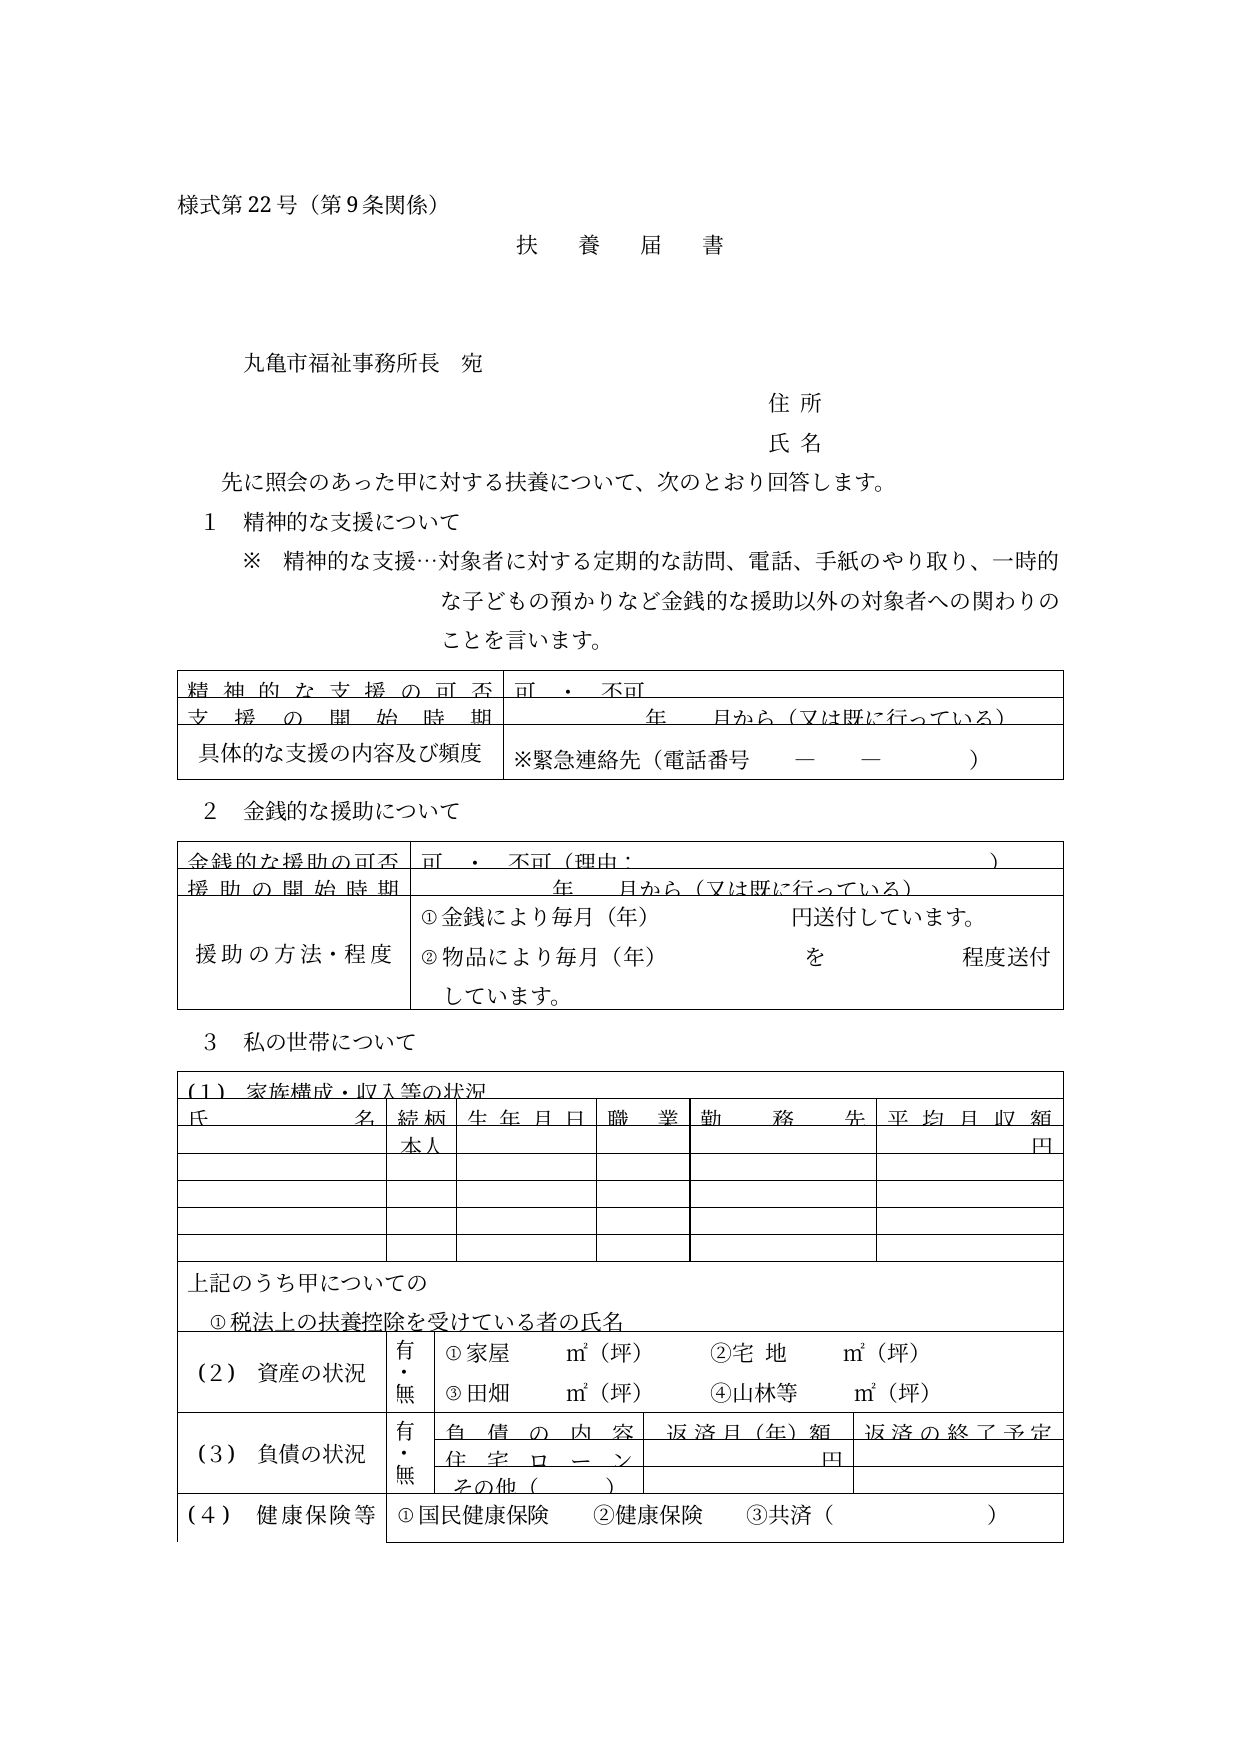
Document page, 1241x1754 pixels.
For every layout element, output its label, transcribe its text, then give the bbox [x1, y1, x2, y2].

table_cell [387, 1235, 456, 1261]
table_cell ①金銭により毎月（年） 円送付しています。 ②物品により毎月（年） を 程度送付しています。 ③氏名 を引き取ります。 ④その他 [411, 896, 1063, 1009]
text １ 精神的な支援について [177, 501, 1063, 541]
table_cell 氏名 [178, 1099, 386, 1125]
table_cell [877, 1235, 1063, 1261]
table_cell (４) 健康保険等の加入状況 [178, 1494, 386, 1542]
table_cell [457, 1126, 596, 1152]
table_cell 援助の開始時期 [178, 869, 410, 895]
table_cell [178, 1235, 386, 1261]
table_cell 生年月日 [457, 1099, 596, 1125]
table_cell 援 助 の 方 法・程 度 [178, 896, 410, 1009]
table_cell 職業 [597, 1099, 689, 1125]
table_cell 上記のうち甲についての ①税法上の扶養控除を受けている者の氏名 ②会社等から家族手当を受けている者の氏名及び月額（ 円） [178, 1262, 1063, 1331]
table_cell ※緊急連絡先（電話番号 ― ― ） [504, 725, 1063, 778]
table_cell [457, 1235, 596, 1261]
table_cell [178, 1126, 386, 1152]
table_header 金銭的な援助の可否 [178, 842, 410, 868]
table_cell ①家屋 ㎡（坪） ②宅地 ㎡（坪） ③田畑 ㎡（坪） ④山林等 ㎡（坪） [435, 1332, 1063, 1412]
table_cell [387, 1154, 456, 1179]
table_cell [854, 1467, 1063, 1493]
table_cell (３) 負債の状況 [178, 1413, 386, 1493]
table_header 可 ・ 不可（理由： ） [411, 842, 1063, 868]
table_cell 年 月から（又は既に行っている） [411, 869, 1063, 895]
table_cell その他（ ） [435, 1467, 643, 1493]
table_cell [457, 1181, 596, 1207]
table_cell [877, 1208, 1063, 1234]
table_cell [854, 1440, 1063, 1466]
text 様式第22号（第9条関係） [177, 184, 1063, 224]
table_cell [387, 1181, 456, 1207]
table_cell [877, 1181, 1063, 1207]
table_cell (２) 資産の状況 [178, 1332, 386, 1412]
table_cell [387, 1208, 456, 1234]
table_cell 返済の終了予定 [854, 1413, 1063, 1439]
table_header (１) 家族構成・収入等の状況 [178, 1072, 1063, 1098]
table_cell [597, 1126, 689, 1152]
table_cell 返 済 月（年）額 [644, 1413, 853, 1439]
table_cell 続柄 [387, 1099, 456, 1125]
table_cell 円 [644, 1440, 853, 1466]
text 先に照会のあった甲に対する扶養について、次のとおり回答します。 [199, 461, 1063, 501]
table_cell 本人 [387, 1126, 456, 1152]
table_cell [597, 1208, 689, 1234]
table_cell [178, 1208, 386, 1234]
table_cell [691, 1154, 876, 1179]
table_cell 支援の開始時期 [178, 698, 503, 724]
text ※ 精神的な支援…対象者に対する定期的な訪問、電話、手紙のやり取り、一時的な子どもの預かりなど金銭的な援助以外の対象者への関わりのことを言います。 [243, 541, 1063, 659]
text 丸亀市福祉事務所長 宛 [177, 343, 1063, 382]
table_cell 住宅ローン [435, 1440, 643, 1466]
table_cell 具体的な支援の内容及び頻度 [178, 725, 503, 778]
text ３ 私の世帯について [177, 1021, 1063, 1060]
table_header 精神的な支援の可否 [178, 671, 503, 697]
table_cell [457, 1208, 596, 1234]
table_cell [691, 1126, 876, 1152]
table_cell 有・無 [387, 1332, 434, 1412]
table_cell [597, 1154, 689, 1179]
table_cell 年 月から（又は既に行っている） [504, 698, 1063, 724]
table_cell [691, 1208, 876, 1234]
table_cell 平均月収額 [877, 1099, 1063, 1125]
table_cell ①国民健康保険 ②健康保険 ③共済（ ） ④その他（ ） [387, 1494, 1063, 1542]
table_cell [178, 1154, 386, 1179]
table_cell [644, 1467, 853, 1493]
table_cell 勤務先 [691, 1099, 876, 1125]
text 住所 [177, 382, 822, 422]
table_header 可 ・ 不可 [504, 671, 1063, 697]
text 氏名 [177, 422, 822, 461]
table_cell 負債の内容 [435, 1413, 643, 1439]
text ２ 金銭的な援助について [177, 791, 1063, 830]
table_cell 円 [877, 1126, 1063, 1152]
table_cell [597, 1235, 689, 1261]
table_cell [457, 1154, 596, 1179]
table_cell [877, 1154, 1063, 1179]
text 扶養届書 [177, 224, 1063, 263]
table_cell [691, 1181, 876, 1207]
table_cell [691, 1235, 876, 1261]
table_cell [178, 1181, 386, 1207]
table_cell [597, 1181, 689, 1207]
table_cell 有・無 [387, 1413, 434, 1493]
